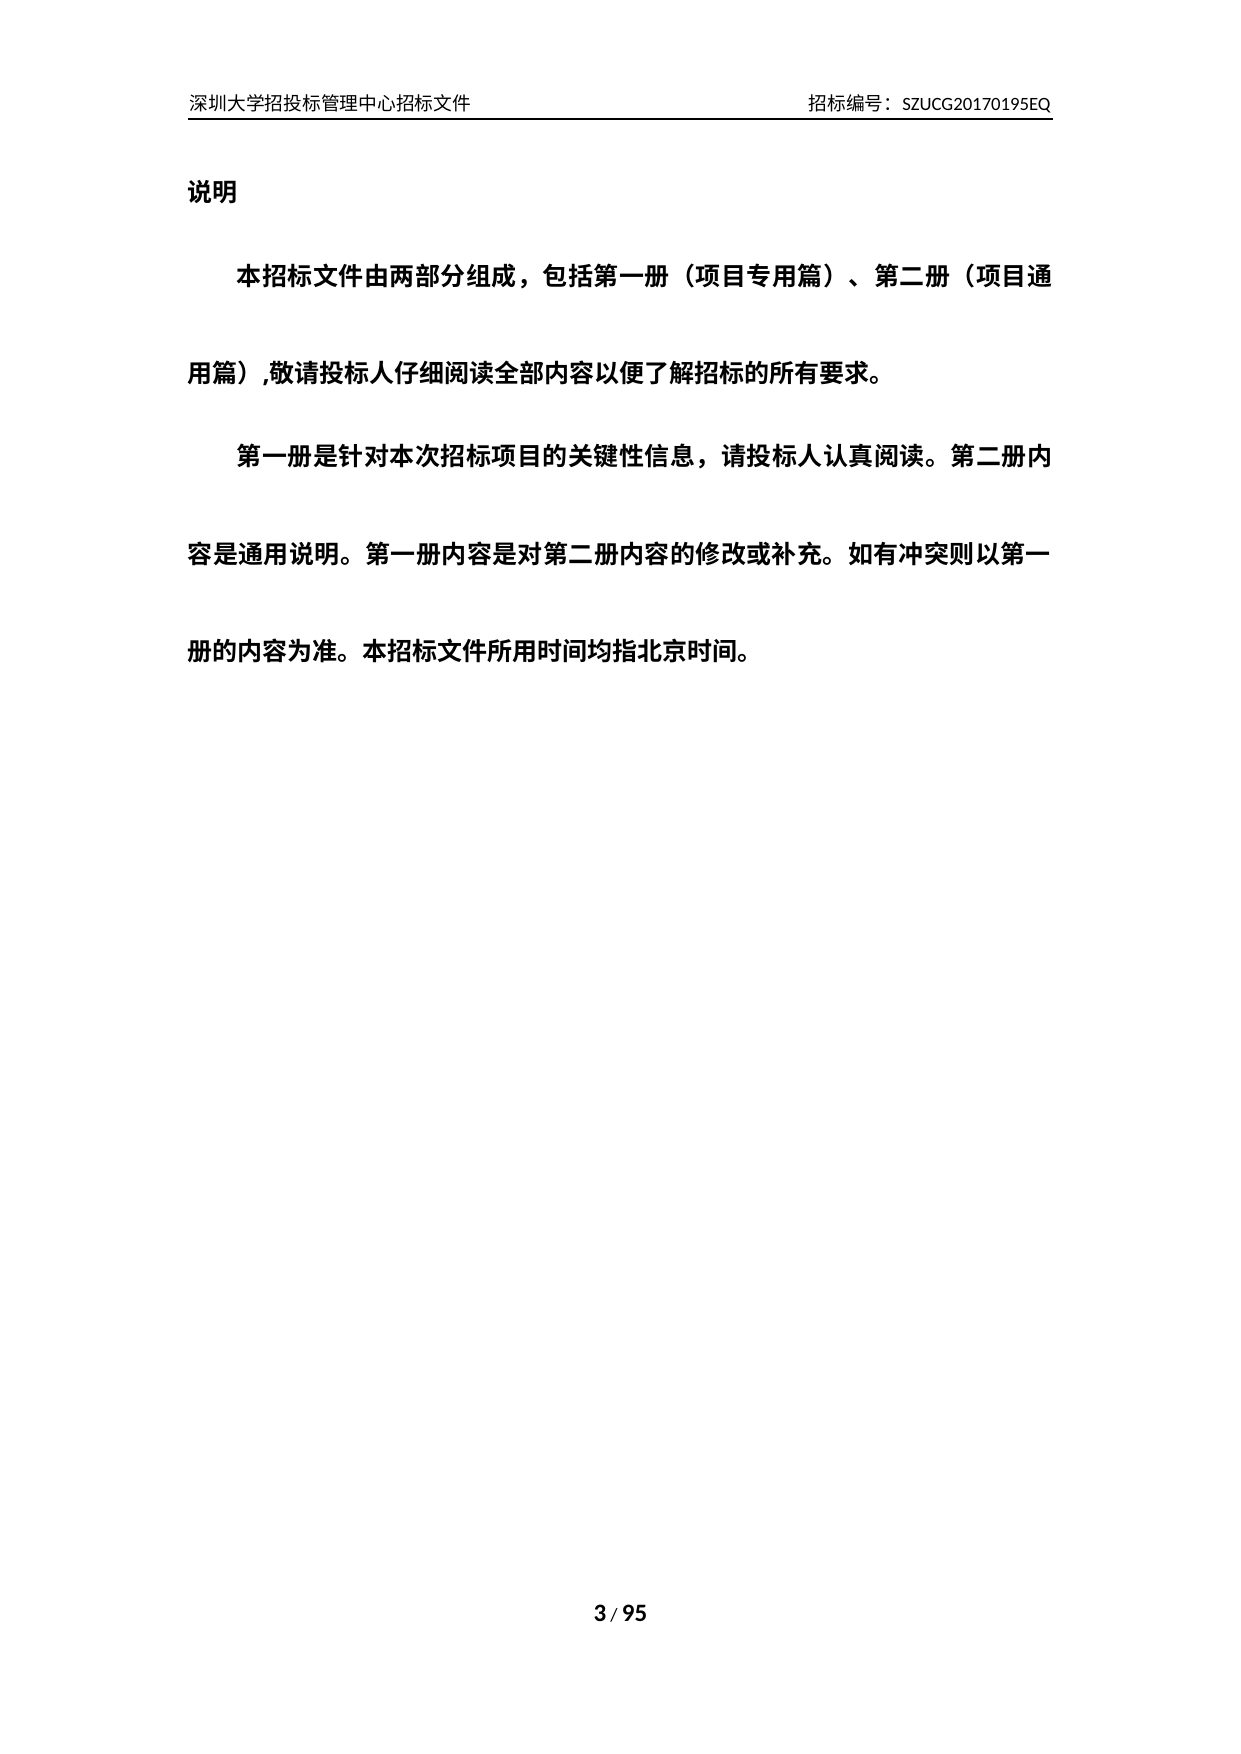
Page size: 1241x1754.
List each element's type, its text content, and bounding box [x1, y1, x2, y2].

text 第一册是针对本次招标项目的关键性信息，请投标人认真阅读。第二册内容是通用说明。第一册内容是对第二册内容的修改或补充。如有冲突则以第一册的内容为准。本招标文件所用时间均指北京时间。 [187, 422, 1053, 682]
text 本招标文件由两部分组成，包括第一册（项目专用篇）、第二册（项目通用篇）,敬请投标人仔细阅读全部内容以便了解招标的所有要求。 [187, 242, 1053, 404]
text 说明 [187, 158, 1053, 223]
